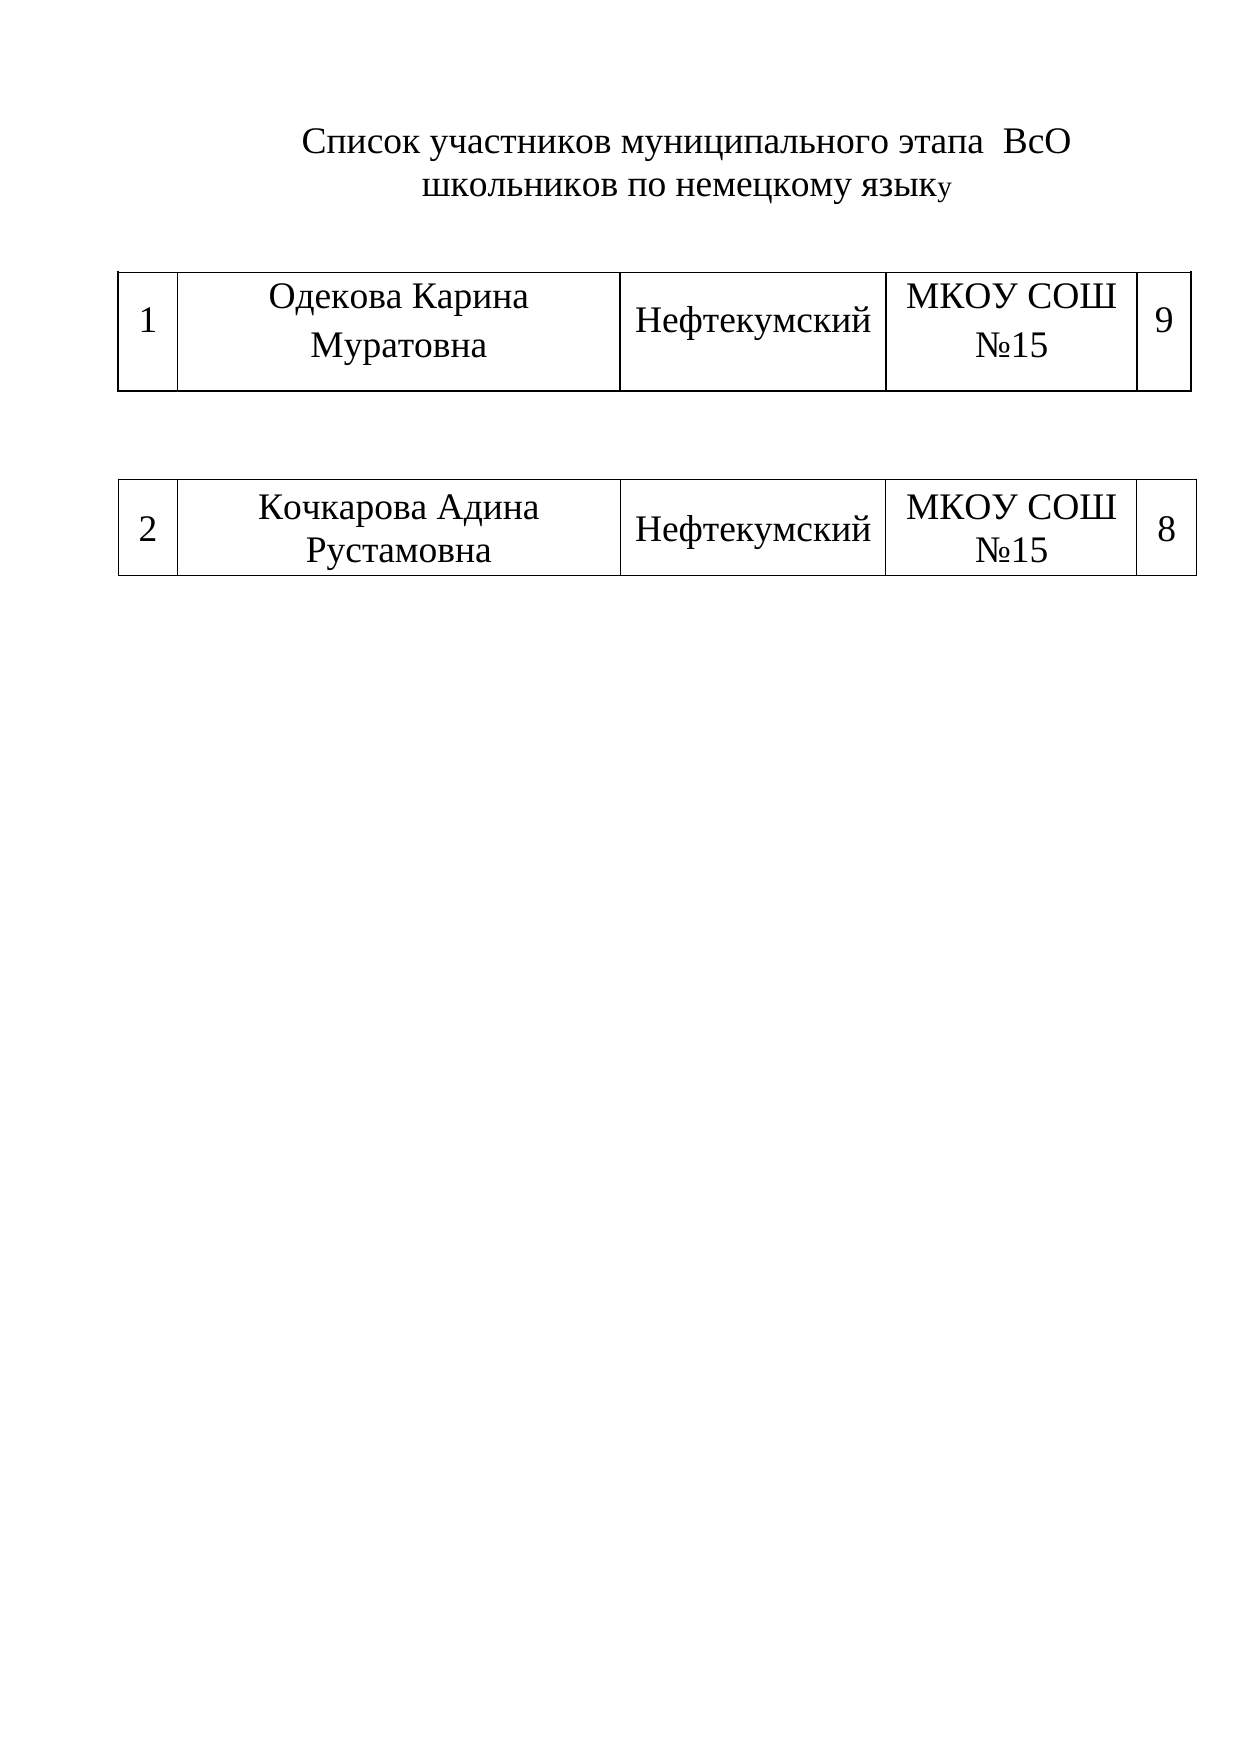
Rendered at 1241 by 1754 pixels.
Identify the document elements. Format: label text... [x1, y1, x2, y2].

table_header Одекова Карина Муратовна [178, 273, 619, 390]
table_header МКОУ СОШ №15 [886, 480, 1136, 575]
text Список участников муниципального этапа ВсО [177, 118, 1196, 161]
table_header Нефтекумский [621, 273, 885, 390]
table_header 8 [1137, 480, 1196, 575]
table_header Нефтекумский [621, 480, 885, 575]
table_header 2 [119, 480, 177, 575]
text школьников по немецкому языку [177, 161, 1196, 204]
table_header 1 [119, 273, 177, 390]
table_header 9 [1138, 273, 1190, 390]
table_header Кочкарова Адина Рустамовна [178, 480, 620, 575]
table_header МКОУ СОШ №15 [887, 273, 1136, 390]
